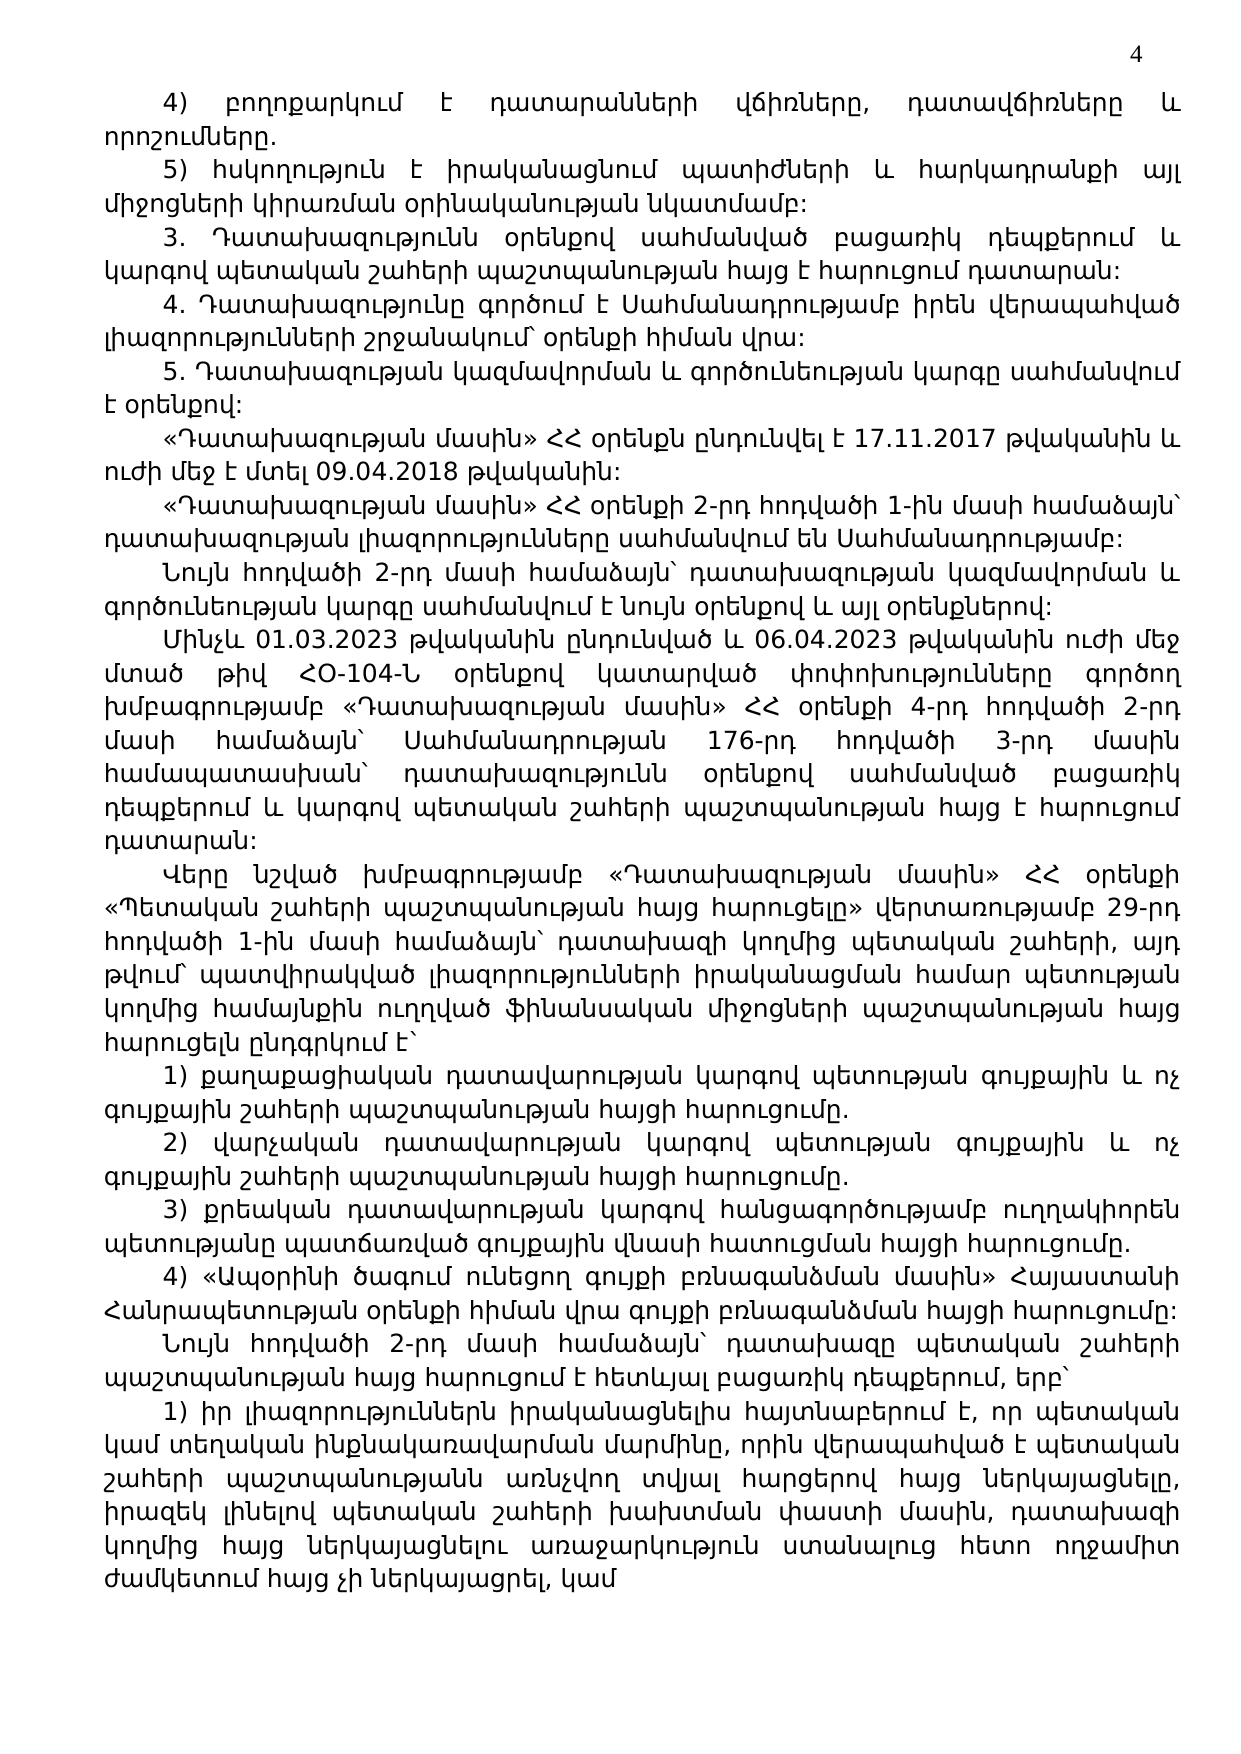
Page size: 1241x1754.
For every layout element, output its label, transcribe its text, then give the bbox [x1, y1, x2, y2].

text Նույն հոդվածի 2-րդ մասի համաձայն՝ դատախազը պետական շահերի պաշտպանության հայց հարուցում է հետևյալ բացառիկ դեպքերում, երբ՝ [103, 1330, 1181, 1392]
text Նույն հոդվածի 2-րդ մասի համաձայն՝ դատախազության կազմավորման և գործունեության կարգը սահմանվում է նույն օրենքով և այլ օրենքներով: [103, 558, 1181, 621]
text 3. Դատախազությունն օրենքով սահմանված բացառիկ դեպքերում և կարգով պետական շահերի պաշտպանության հայց է հարուցում դատարան: [103, 223, 1181, 286]
text Վերը նշված խմբագրությամբ «Դատախազության մասին» ՀՀ օրենքի «Պետական շահերի պաշտպանության հայց հարուցելը» վերտառությամբ 29-րդ հոդվածի 1-ին մասի համաձայն՝ դատախազի կողմից պետական շահերի, այդ թվում՝ պատվիրակված լիազորությունների իրականացման համար պետության կողմից համայնքին ուղղված ֆինանսական միջոցների պաշտպանության հայց հարուցելն ընդգրկում է` [103, 860, 1181, 1057]
text 4) «Ապօրինի ծագում ունեցող գույքի բռնագանձման մասին» Հայաստանի Հանրապետության օրենքի հիման վրա գույքի բռնագանձման հայցի հարուցումը: [103, 1263, 1181, 1325]
text 3) քրեական դատավարության կարգով հանցագործությամբ ուղղակիորեն պետությանը պատճառված գույքային վնասի հատուցման հայցի հարուցումը. [103, 1196, 1181, 1258]
text 1) քաղաքացիական դատավարության կարգով պետության գույքային և ոչ գույքային շահերի պաշտպանության հայցի հարուցումը. [103, 1061, 1181, 1124]
text «Դատախազության մասին» ՀՀ օրենքի 2-րդ հոդվածի 1-ին մասի համաձայն՝ դատախազության լիազորությունները սահմանվում են Սահմանադրությամբ: [103, 491, 1181, 554]
text 2) վարչական դատավարության կարգով պետության գույքային և ոչ գույքային շահերի պաշտպանության հայցի հարուցումը. [103, 1128, 1181, 1191]
text «Դատախազության մասին» ՀՀ օրենքն ընդունվել է 17.11.2017 թվականին և ուժի մեջ է մտել 09.04.2018 թվականին: [103, 424, 1181, 487]
text 4) բողոքարկում է դատարանների վճիռները, դատավճիռները և որոշումները. [103, 89, 1181, 151]
text Մինչև 01.03.2023 թվականին ընդունված և 06.04.2023 թվականին ուժի մեջ մտած թիվ ՀՕ-104-Ն օրենքով կատարված փոփոխությունները գործող խմբագրությամբ «Դատախազության մասին» ՀՀ օրենքի 4-րդ հոդվածի 2-րդ մասի համաձայն՝ Սահմանադրության 176-րդ հոդվածի 3-րդ մասին համապատասխան՝ դատախազությունն օրենքով սահմանված բացառիկ դեպքերում և կարգով պետական շահերի պաշտպանության հայց է հարուցում դատարան: [103, 625, 1181, 856]
text 4. Դատախազությունը գործում է Սահմանադրությամբ իրեն վերապահված լիազորությունների շրջանակում՝ օրենքի հիման վրա: [103, 290, 1181, 353]
text 5) հսկողություն է իրականացնում պատիժների և հարկադրանքի այլ միջոցների կիրառման օրինականության նկատմամբ: [103, 156, 1181, 218]
text 1) իր լիազորություններն իրականացնելիս հայտնաբերում է, որ պետական կամ տեղական ինքնակառավարման մարմինը, որին վերապահված է պետական շահերի պաշտպանությանն առնչվող տվյալ հարցերով հայց ներկայացնելը, իրազեկ լինելով պետական շահերի խախտման փաստի մասին, դատախազի կողմից հայց ներկայացնելու առաջարկություն ստանալուց հետո ողջամիտ ժամկետում հայց չի ներկայացրել, կամ [103, 1397, 1181, 1594]
text 5. Դատախազության կազմավորման և գործունեության կարգը սահմանվում է օրենքով: [103, 357, 1181, 420]
